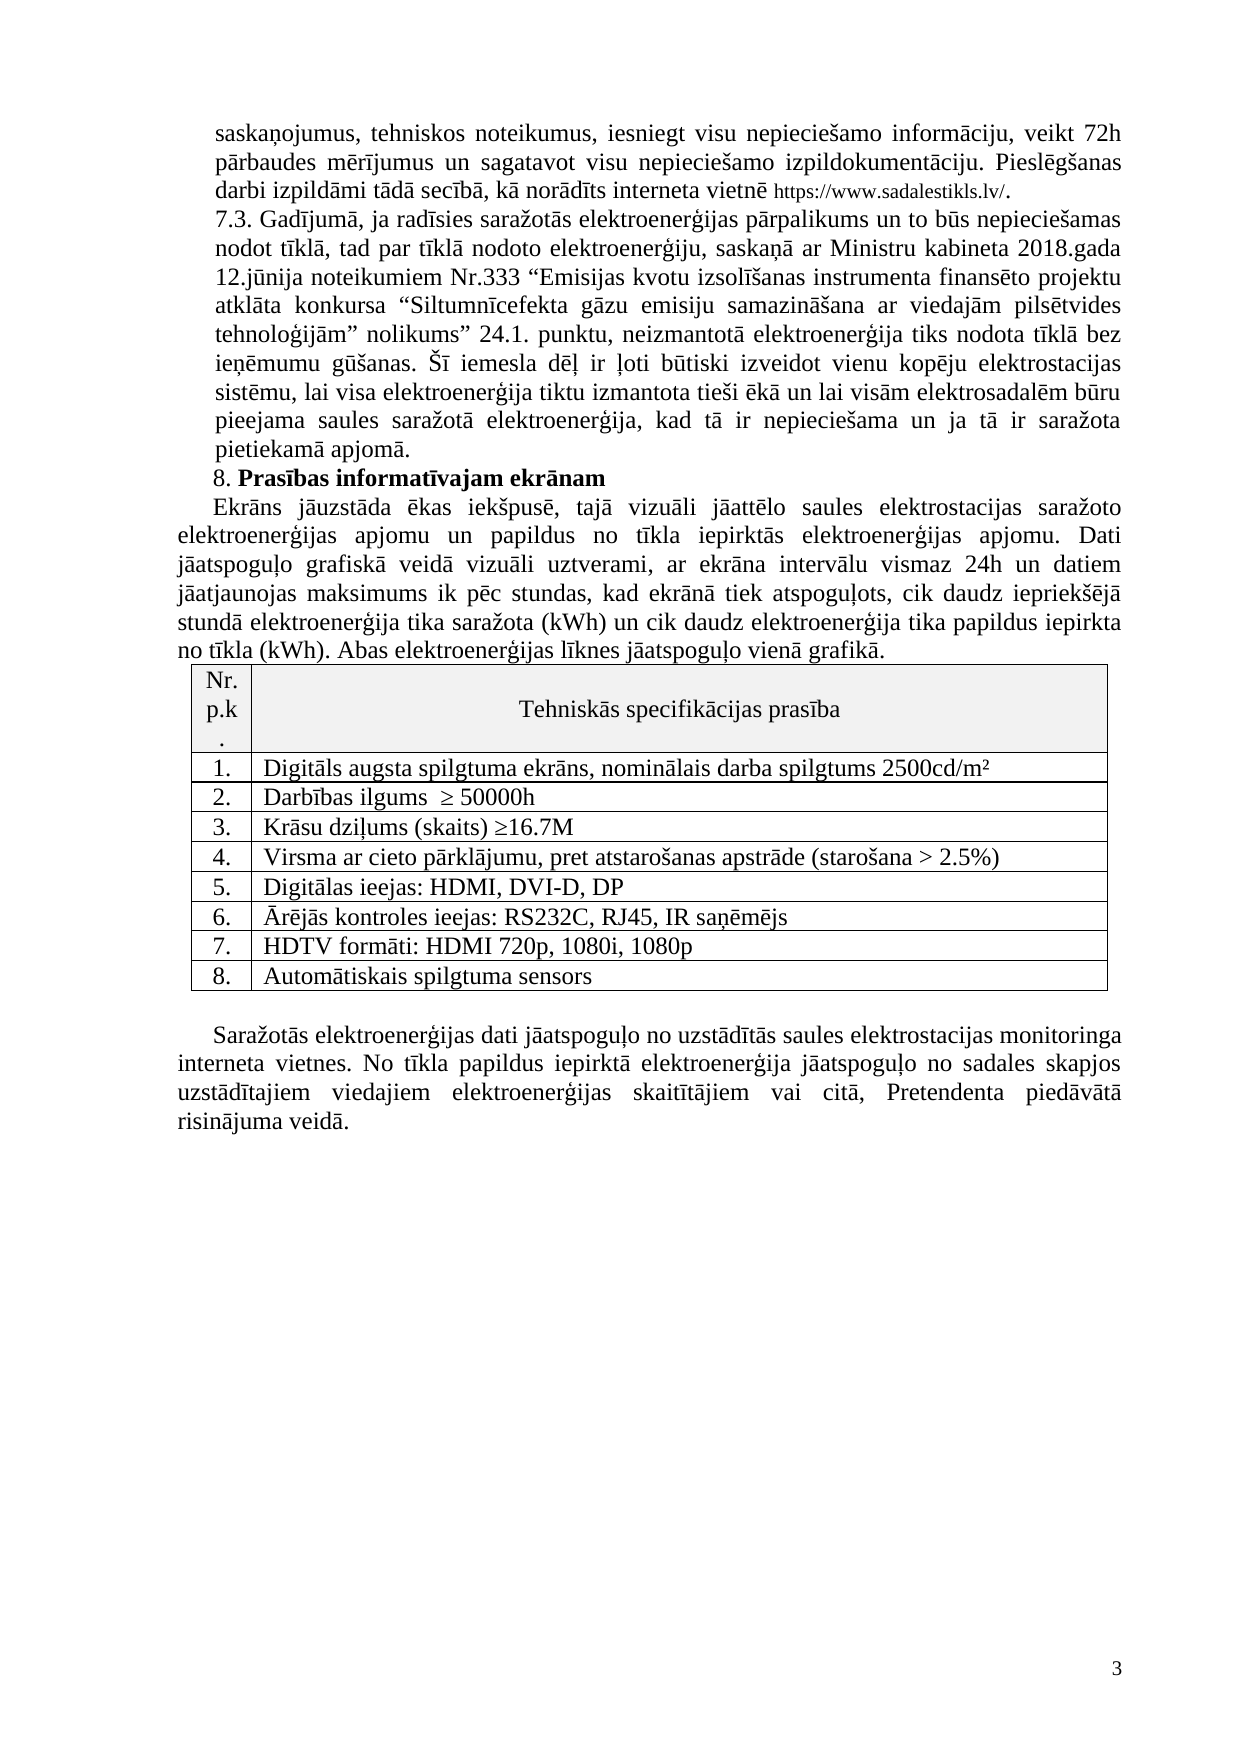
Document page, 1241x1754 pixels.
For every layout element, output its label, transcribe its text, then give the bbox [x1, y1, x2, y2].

table_cell Krāsu dziļums (skaits) ≥16.7M [252, 812, 1107, 841]
table_cell 6. [192, 902, 251, 930]
table_cell Automātiskais spilgtuma sensors [252, 961, 1107, 990]
table_cell 4. [192, 842, 251, 871]
table_cell Digitāls augsta spilgtuma ekrāns, nominālais darba spilgtums 2500cd/m² [252, 753, 1107, 781]
table_cell Digitālas ieejas: HDMI, DVI-D, DP [252, 872, 1107, 901]
text 8. Prasības informatīvajam ekrānam [177, 463, 1122, 492]
table_cell 3. [192, 812, 251, 841]
table_cell Darbības ilgums ≥ 50000h [252, 783, 1107, 811]
text Saražotās elektroenerģijas dati jāatspoguļo no uzstādītās saules elektrostacijas monitoringa interneta vietnes. No tīkla papildus iepirktā elektroenerģija jāatspoguļo no sadales skapjos uzstādītajiem viedajiem elektroenerģijas skaitītājiem vai citā, Pretendenta piedāvātā risinājuma veidā. [177, 1020, 1122, 1135]
table_cell 2. [192, 783, 251, 811]
table_cell 1. [192, 753, 251, 781]
table_header Nr. p.k. [192, 665, 251, 752]
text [215, 118, 1122, 204]
table_cell 8. [192, 961, 251, 990]
table_cell HDTV formāti: HDMI 720p, 1080i, 1080p [252, 931, 1107, 960]
text 7.3. Gadījumā, ja radīsies saražotās elektroenerģijas pārpalikums un to būs nepieciešamas nodot tīklā, tad par tīklā nodoto elektroenerģiju, saskaņā ar Ministru kabineta 2018.gada 12.jūnija noteikumiem Nr.333 “Emisijas kvotu izsolīšanas instrumenta finansēto projektu atklāta konkursa “Siltumnīcefekta gāzu emisiju samazināšana ar viedajām pilsētvides tehnoloģijām” nolikums” 24.1. punktu, neizmantotā elektroenerģija tiks nodota tīklā bez ieņēmumu gūšanas. Šī iemesla dēļ ir ļoti būtiski izveidot vienu kopēju elektrostacijas sistēmu, lai visa elektroenerģija tiktu izmantota tieši ēkā un lai visām elektrosadalēm būru pieejama saules saražotā elektroenerģija, kad tā ir nepieciešama un ja tā ir saražota pietiekamā apjomā. [215, 204, 1122, 463]
table_cell Virsma ar cieto pārklājumu, pret atstarošanas apstrāde (starošana > 2.5%) [252, 842, 1107, 871]
table_header Tehniskās specifikācijas prasība [252, 665, 1107, 752]
text Ekrāns jāuzstāda ēkas iekšpusē, tajā vizuāli jāattēlo saules elektrostacijas saražoto elektroenerģijas apjomu un papildus no tīkla iepirktās elektroenerģijas apjomu. Dati jāatspoguļo grafiskā veidā vizuāli uztverami, ar ekrāna intervālu vismaz 24h un datiem jāatjaunojas maksimums ik pēc stundas, kad ekrānā tiek atspoguļots, cik daudz iepriekšējā stundā elektroenerģija tika saražota (kWh) un cik daudz elektroenerģija tika papildus iepirkta no tīkla (kWh). Abas elektroenerģijas līknes jāatspoguļo vienā grafikā. [177, 492, 1122, 664]
table_cell Ārējās kontroles ieejas: RS232C, RJ45, IR saņēmējs [252, 902, 1107, 930]
table_cell 5. [192, 872, 251, 901]
table_cell 7. [192, 931, 251, 960]
